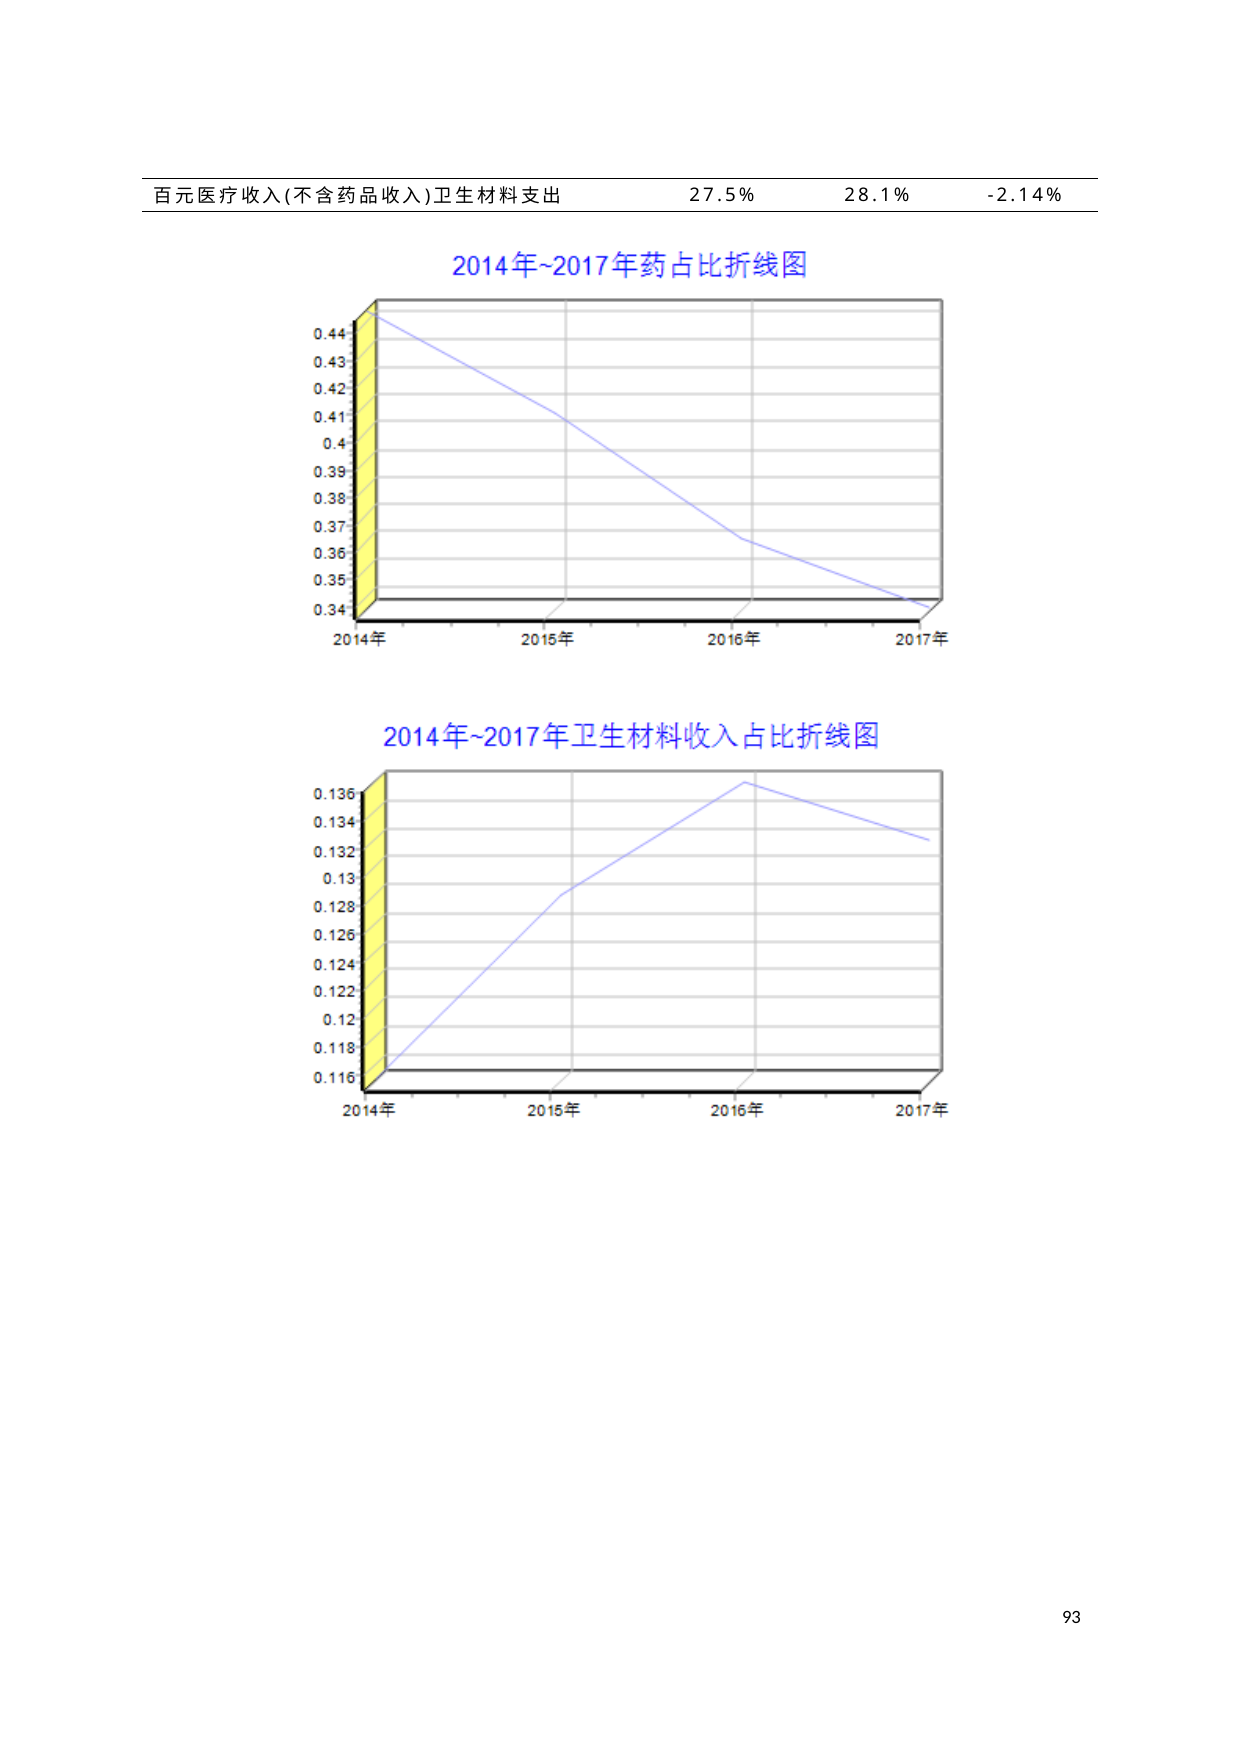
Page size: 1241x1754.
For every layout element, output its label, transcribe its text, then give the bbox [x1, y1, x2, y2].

table_cell 百元医疗收入(不含药品收入)卫生材料支出 [142, 179, 641, 211]
table_cell 27.5% [641, 179, 803, 211]
table_cell -2.14% [951, 179, 1098, 211]
picture [270, 707, 975, 1146]
table_cell 28.1% [803, 179, 951, 211]
picture [270, 236, 975, 675]
